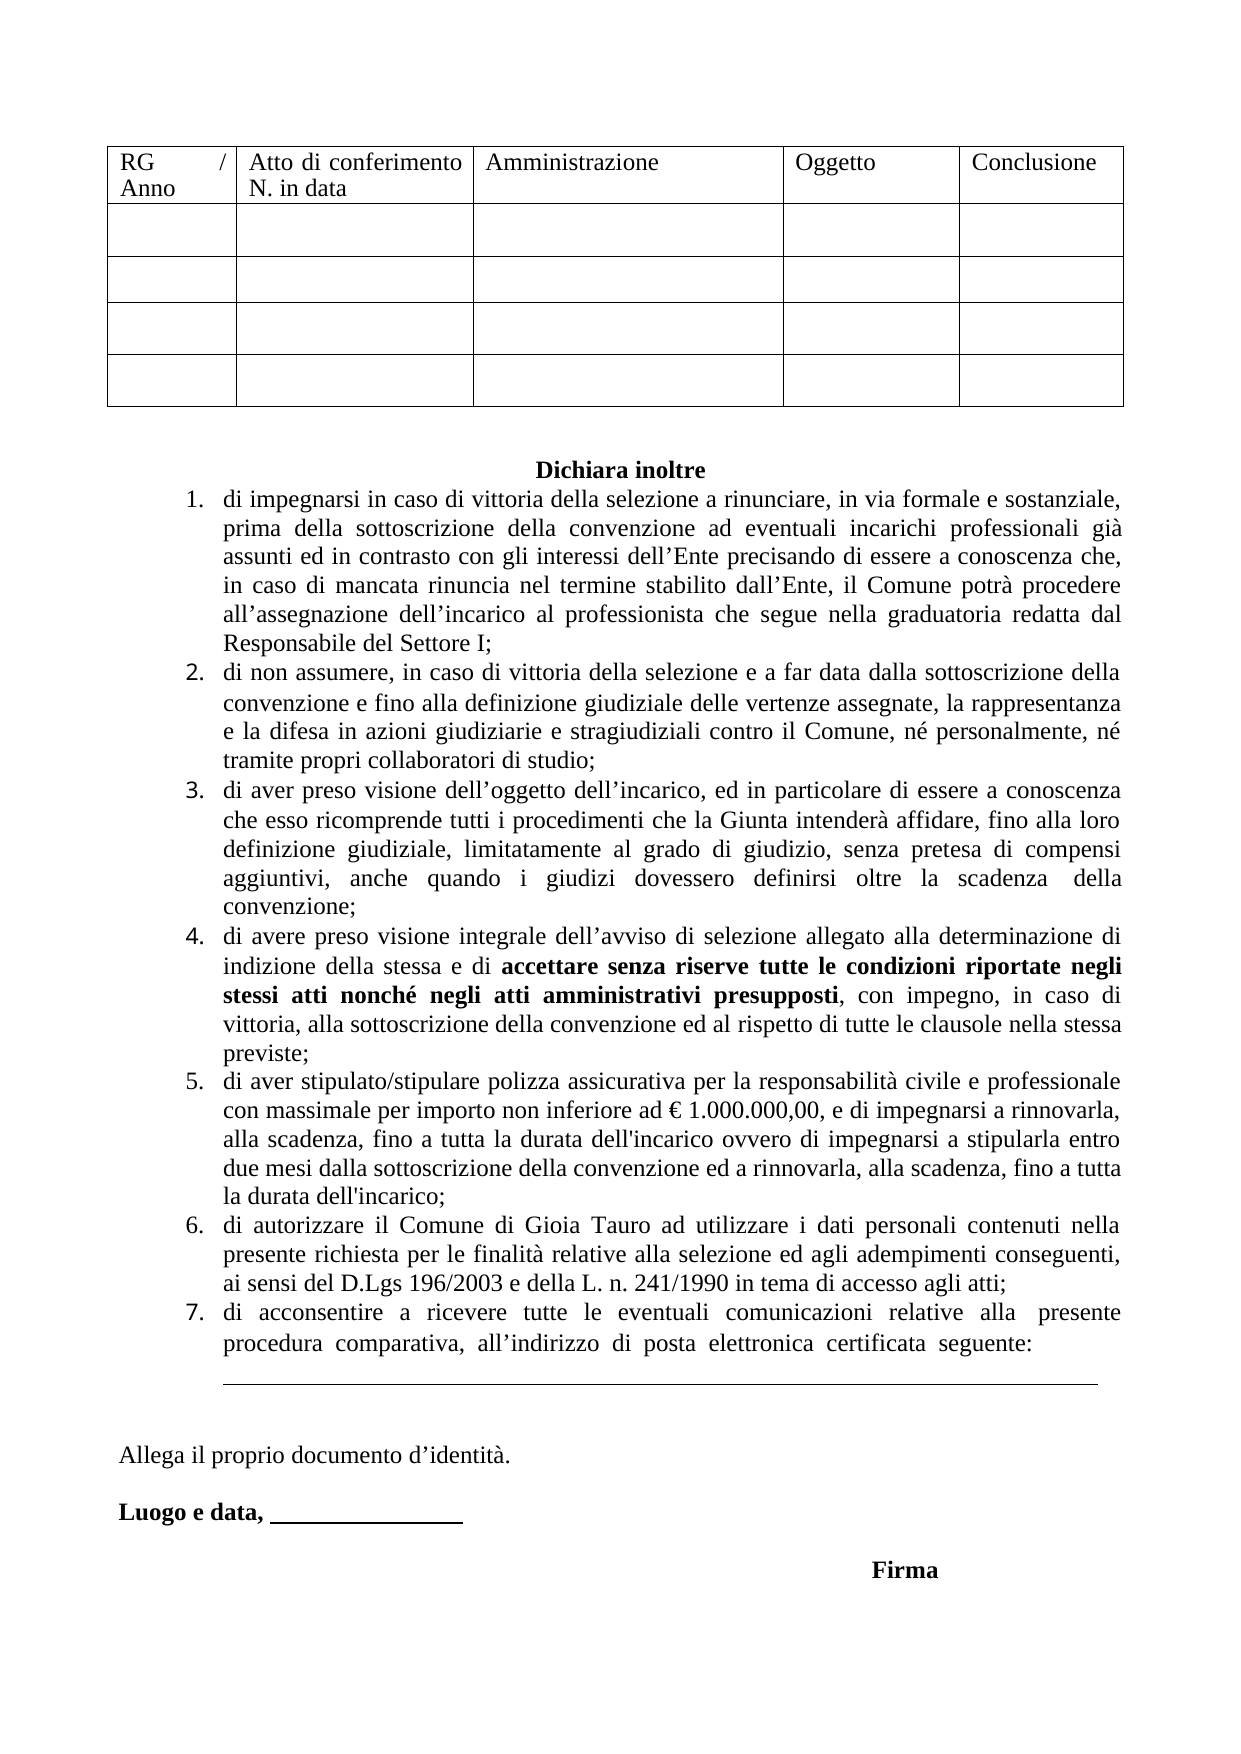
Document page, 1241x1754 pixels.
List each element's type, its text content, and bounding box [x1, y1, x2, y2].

list di non assumere, in caso di vittoria della selezione e a far data dalla sottoscrizione della convenzione e fino alla definizione giudiziale delle vertenze assegnate, la rappresentanza e la difesa in azioni giudiziarie e stragiudiziali contro il Comune, né personalmente, né tramite propri collaboratori di studio; [185, 656, 1122, 774]
subtitle Dichiara inoltre [535, 455, 1140, 484]
text Firma [96, 1555, 938, 1583]
table_cell [237, 355, 473, 406]
table_header Atto di conferimento N. in data [237, 147, 473, 203]
list di impegnarsi in caso di vittoria della selezione a rinunciare, in via formale e sostanziale, prima della sottoscrizione della convenzione ad eventuali incarichi professionali già assunti ed in contrasto con gli interessi dell’Ente precisando di essere a conoscenza che, in caso di mancata rinuncia nel termine stabilito dall’Ente, il Comune potrà procedere all’assegnazione dell’incarico al professionista che segue nella graduatoria redatta dal Responsabile del Settore I; [185, 484, 1122, 656]
table_cell [960, 303, 1123, 354]
subtitle Luogo e data, [118, 1497, 1140, 1526]
list di aver preso visione dell’oggetto dell’incarico, ed in particolare di essere a conoscenza che esso ricomprende tutti i procedimenti che la Giunta intenderà affidare, fino alla loro definizione giudiziale, limitatamente al grado di giudizio, senza pretesa di compensi aggiuntivi, anche quando i giudizi dovessero definirsi oltre la scadenza della convenzione; [185, 774, 1122, 920]
table_cell [237, 303, 473, 354]
table_cell [784, 204, 959, 256]
table_cell [108, 204, 236, 256]
table_cell [237, 204, 473, 256]
table_header Amministrazione [474, 147, 783, 203]
table_cell [108, 303, 236, 354]
table_cell [784, 303, 959, 354]
table_cell [474, 204, 783, 256]
table_cell [784, 257, 959, 302]
table_cell [960, 204, 1123, 256]
table_cell [784, 355, 959, 406]
table_cell [237, 257, 473, 302]
list di aver stipulato/stipulare polizza assicurativa per la responsabilità civile e professionale con massimale per importo non inferiore ad € 1.000.000,00, e di impegnarsi a rinnovarla, alla scadenza, fino a tutta la durata dell'incarico ovvero di impegnarsi a stipularla entro due mesi dalla sottoscrizione della convenzione ed a rinnovarla, alla scadenza, fino a tutta la durata dell'incarico; [185, 1066, 1122, 1210]
table_cell [960, 257, 1123, 302]
table_cell [960, 355, 1123, 406]
table_cell [474, 303, 783, 354]
table_header RG / Anno [108, 147, 236, 203]
list di avere preso visione integrale dell’avviso di selezione allegato alla determinazione di indizione della stessa e di accettare senza riserve tutte le condizioni riportate negli stessi atti nonché negli atti amministrativi presupposti, con impegno, in caso di vittoria, alla sottoscrizione della convenzione ed al rispetto di tutte le clausole nella stessa previste; [185, 920, 1122, 1066]
text Allega il proprio documento d’identità. [118, 1440, 1140, 1468]
list di autorizzare il Comune di Gioia Tauro ad utilizzare i dati personali contenuti nella presente richiesta per le finalità relative alla selezione ed agli adempimenti conseguenti, ai sensi del D.Lgs 196/2003 e della L. n. 241/1990 in tema di accesso agli atti; [185, 1210, 1121, 1296]
list di acconsentire a ricevere tutte le eventuali comunicazioni relative alla presente procedura comparativa, all’indirizzo di posta elettronica certificata seguente: [185, 1296, 1122, 1356]
table_cell [474, 355, 783, 406]
table_cell [474, 257, 783, 302]
table_cell [108, 257, 236, 302]
table_header Conclusione [960, 147, 1123, 203]
table_cell [108, 355, 236, 406]
table_header Oggetto [784, 147, 959, 203]
